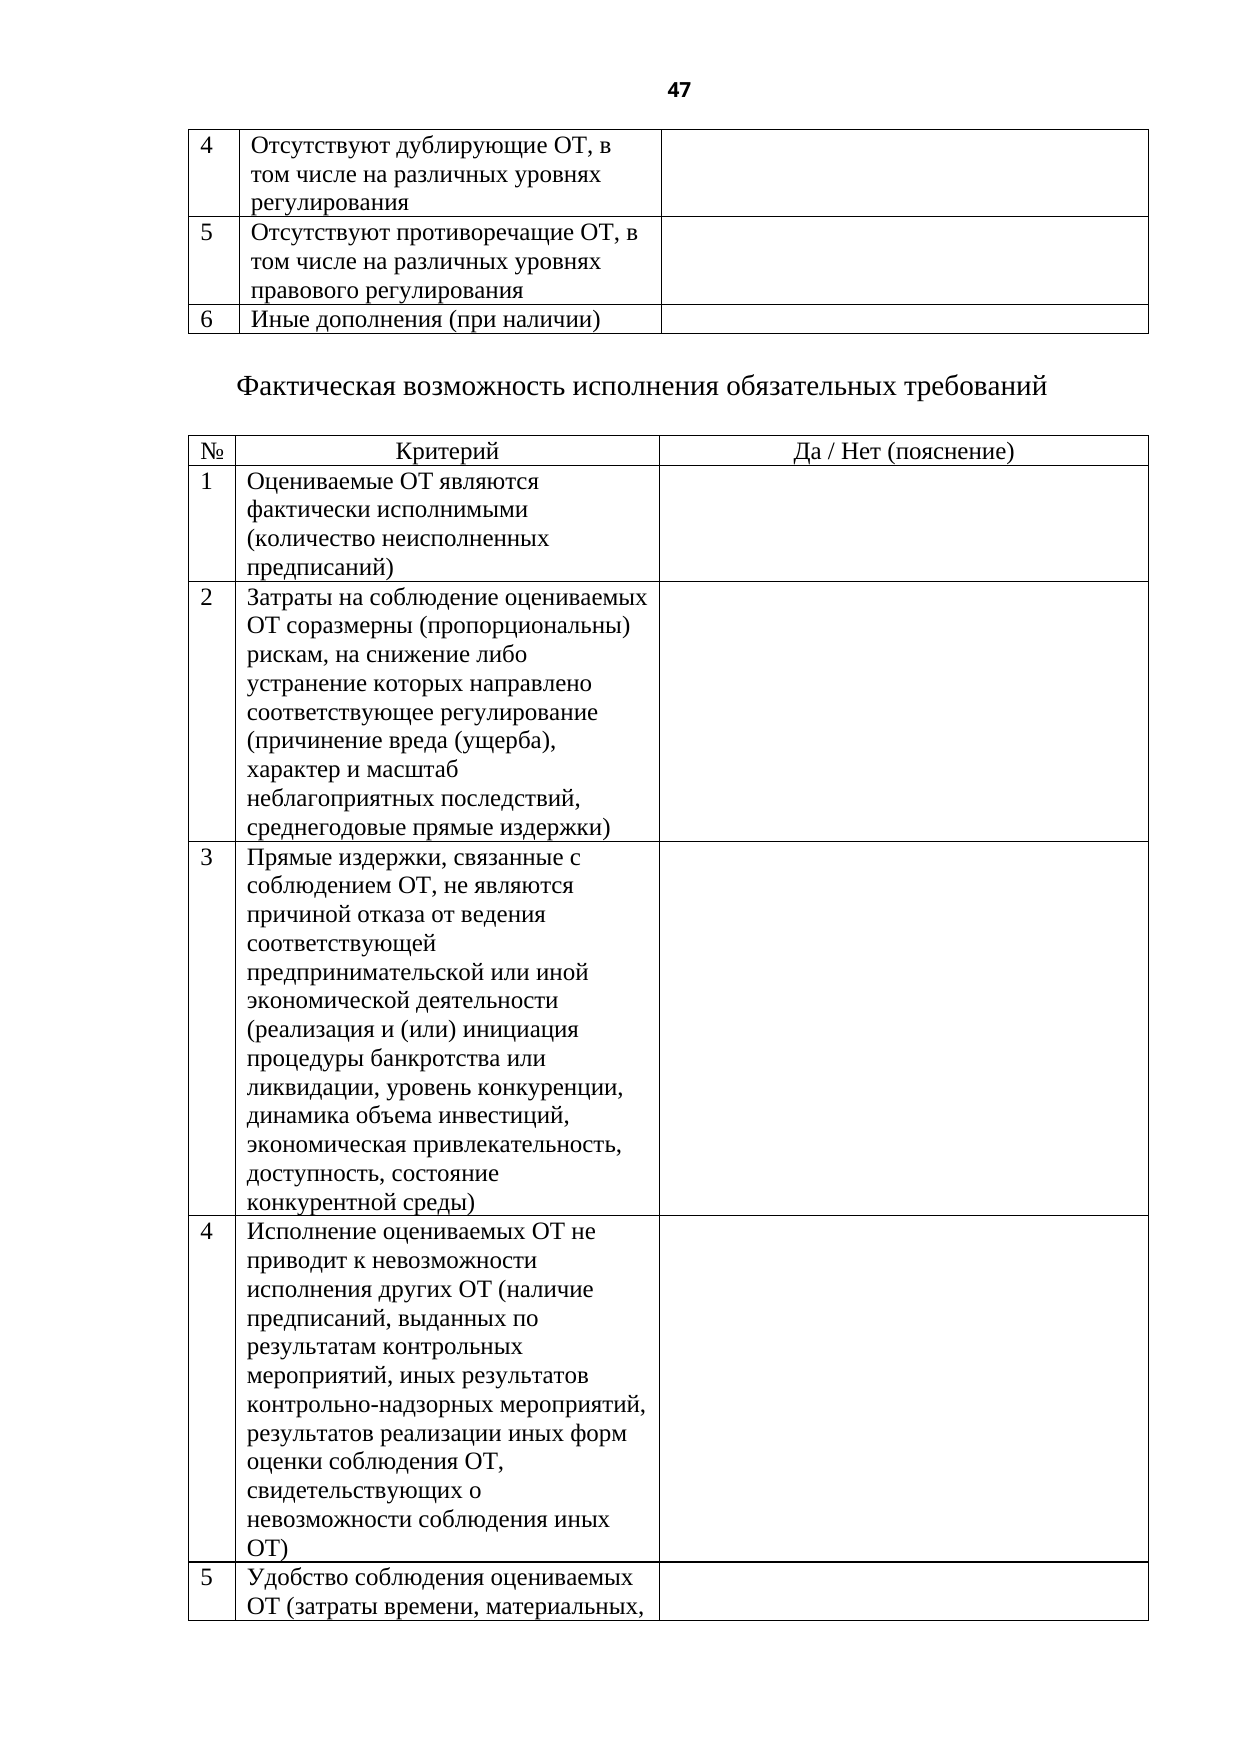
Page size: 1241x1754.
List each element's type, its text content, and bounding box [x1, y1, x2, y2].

table_header Да / Нет (пояснение) [660, 436, 1148, 465]
table_cell Отсутствуют противоречащие ОТ, в том числе на различных уровнях правового регулирования [240, 217, 661, 303]
table_cell [662, 217, 1148, 303]
table_header Критерий [236, 436, 659, 465]
text Фактическая возможность исполнения обязательных требований [177, 368, 1181, 401]
table_cell [662, 305, 1148, 333]
table_header № [189, 436, 235, 465]
table_cell 2 [189, 582, 235, 841]
table_cell Исполнение оцениваемых ОТ не приводит к невозможности исполнения других ОТ (наличие предписаний, выданных по результатам контрольных мероприятий, иных результатов контрольно-надзорных мероприятий, результатов реализации иных форм оценки соблюдения ОТ, свидетельствующих о невозможности соблюдения иных ОТ) [236, 1216, 659, 1561]
table_cell 4 [189, 130, 239, 216]
table_cell [660, 582, 1148, 841]
table_cell Прямые издержки, связанные с соблюдением ОТ, не являются причиной отказа от ведения соответствующей предпринимательской или иной экономической деятельности (реализация и (или) инициация процедуры банкротства или ликвидации, уровень конкуренции, динамика объема инвестиций, экономическая привлекательность, доступность, состояние конкурентной среды) [236, 842, 659, 1215]
table_cell 6 [189, 305, 239, 333]
table_cell 4 [189, 1216, 235, 1561]
table_cell Иные дополнения (при наличии) [240, 305, 661, 333]
table_cell 3 [189, 842, 235, 1215]
table_cell 5 [189, 1563, 235, 1620]
table_cell Оцениваемые ОТ являются фактически исполнимыми (количество неисполненных предписаний) [236, 466, 659, 581]
table_cell [660, 1563, 1148, 1620]
table_cell 1 [189, 466, 235, 581]
table_cell [662, 130, 1148, 216]
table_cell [236, 1563, 659, 1620]
table_cell Отсутствуют дублирующие ОТ, в том числе на различных уровнях регулирования [240, 130, 661, 216]
table_cell [660, 842, 1148, 1215]
table_cell 5 [189, 217, 239, 303]
table_cell Затраты на соблюдение оцениваемых ОТ соразмерны (пропорциональны) рискам, на снижение либо устранение которых направлено соответствующее регулирование (причинение вреда (ущерба), характер и масштаб неблагоприятных последствий, среднегодовые прямые издержки) [236, 582, 659, 841]
table_cell [660, 1216, 1148, 1561]
table_cell [660, 466, 1148, 581]
